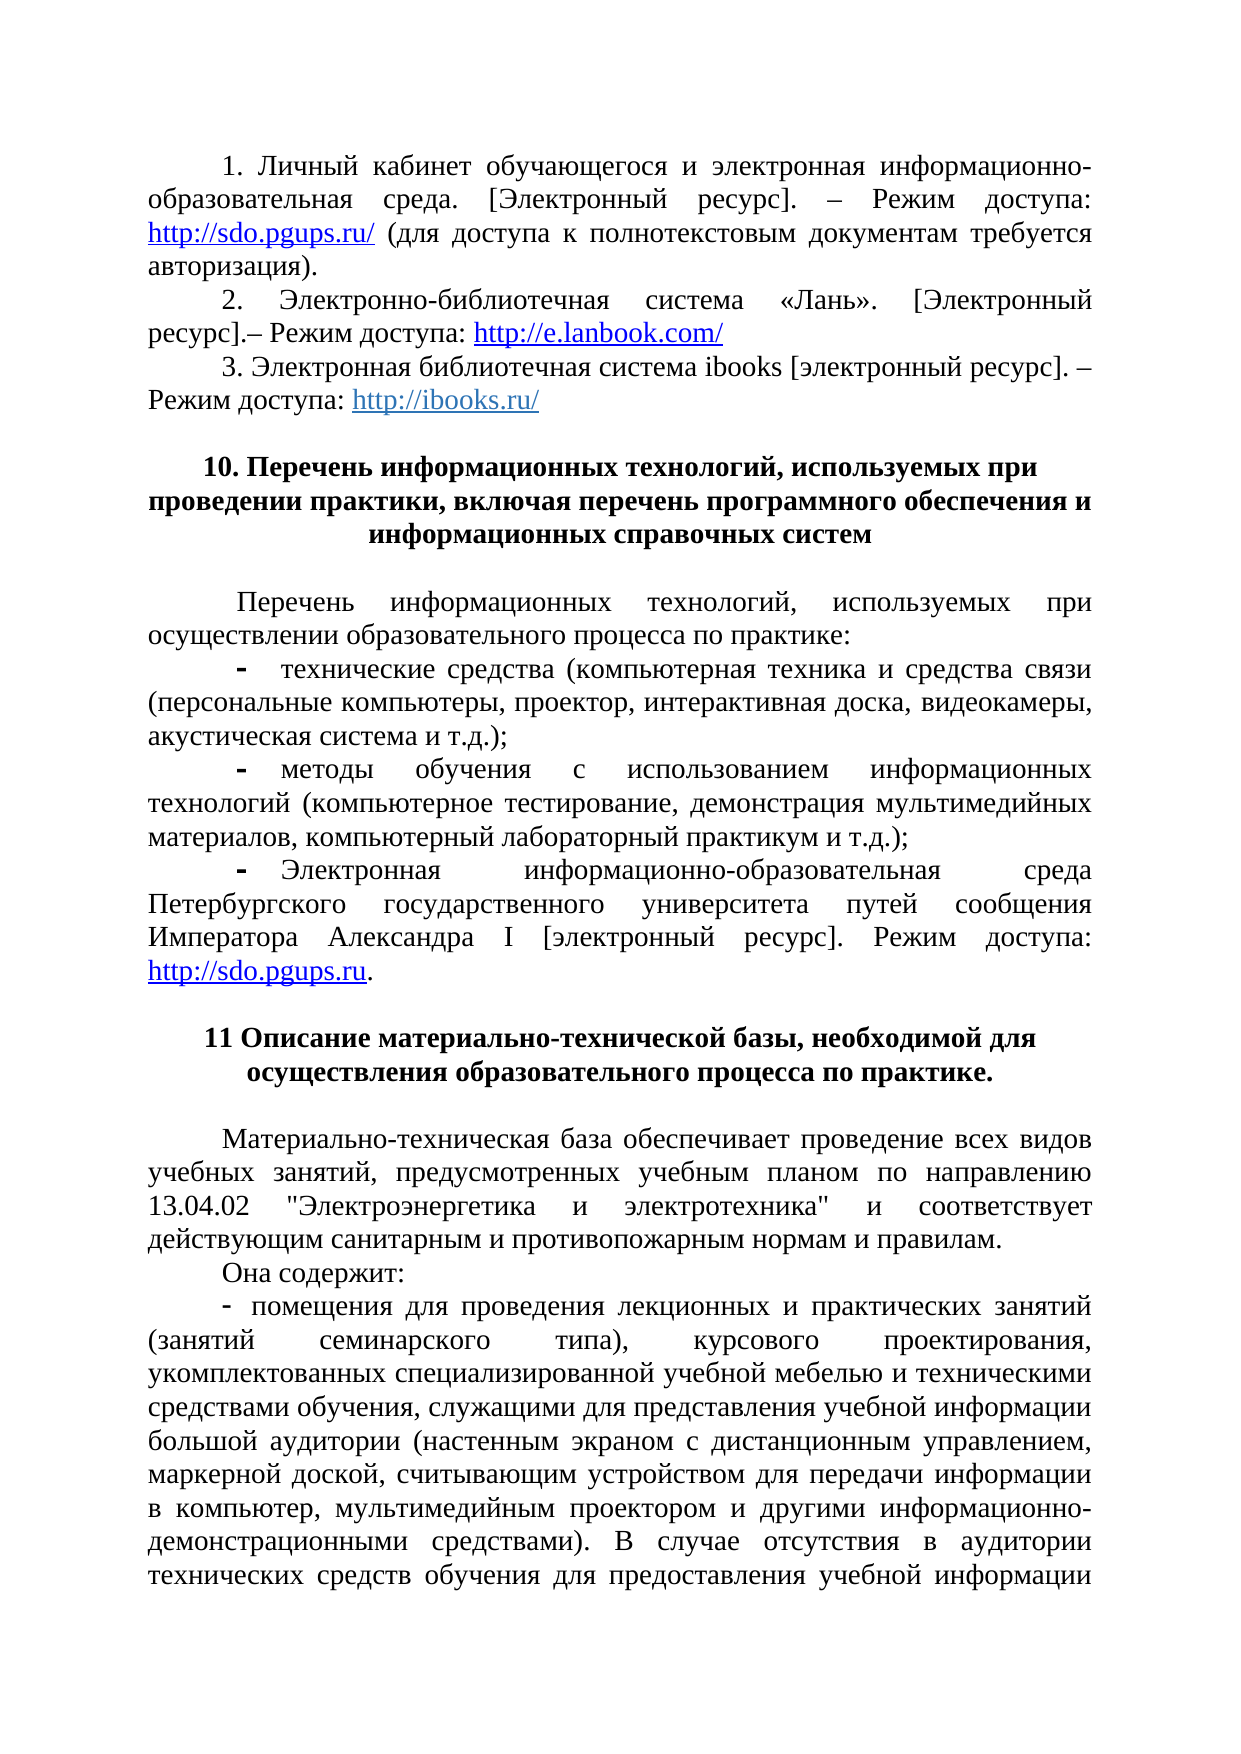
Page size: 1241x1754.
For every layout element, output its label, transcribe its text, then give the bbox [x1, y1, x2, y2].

text 2. Электронно-библиотечная система «Лань». [Электронный ресурс].– Режим доступа: http://e.lanbook.com/ [148, 282, 1092, 349]
list Электронная информационно-образовательная среда Петербургского государственного университета путей сообщения Императора Александра I [электронный ресурс]. Режим доступа: http://sdo.pgups.ru. [148, 852, 1092, 987]
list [148, 1288, 1092, 1590]
text Материально-техническая база обеспечивает проведение всех видов учебных занятий, предусмотренных учебным планом по направлению 13.04.02 "Электроэнергетика и электротехника" и соответствует действующим санитарным и противопожарным нормам и правилам. [148, 1121, 1092, 1255]
list методы обучения с использованием информационных технологий (компьютерное тестирование, демонстрация мультимедийных материалов, компьютерный лабораторный практикум и т.д.); [148, 752, 1092, 852]
text 10. Перечень информационных технологий, используемых при проведении практики, включая перечень программного обеспечения и информационных справочных систем [148, 449, 1092, 550]
text 11 Описание материально-технической базы, необходимой для осуществления образовательного процесса по практике. [148, 1020, 1092, 1087]
text Она содержит: [148, 1255, 1092, 1288]
list технические средства (компьютерная техника и средства связи (персональные компьютеры, проектор, интерактивная доска, видеокамеры, акустическая система и т.д.); [148, 651, 1092, 752]
text Перечень информационных технологий, используемых при осуществлении образовательного процесса по практике: [148, 584, 1092, 651]
text 1. Личный кабинет обучающегося и электронная информационно-образовательная среда. [Электронный ресурс]. – Режим доступа: http://sdo.pgups.ru/ (для доступа к полнотекстовым документам требуется авторизация). [148, 148, 1092, 282]
text 3. Электронная библиотечная система ibooks [электронный ресурс]. – Режим доступа: http://ibooks.ru/ [148, 349, 1092, 416]
